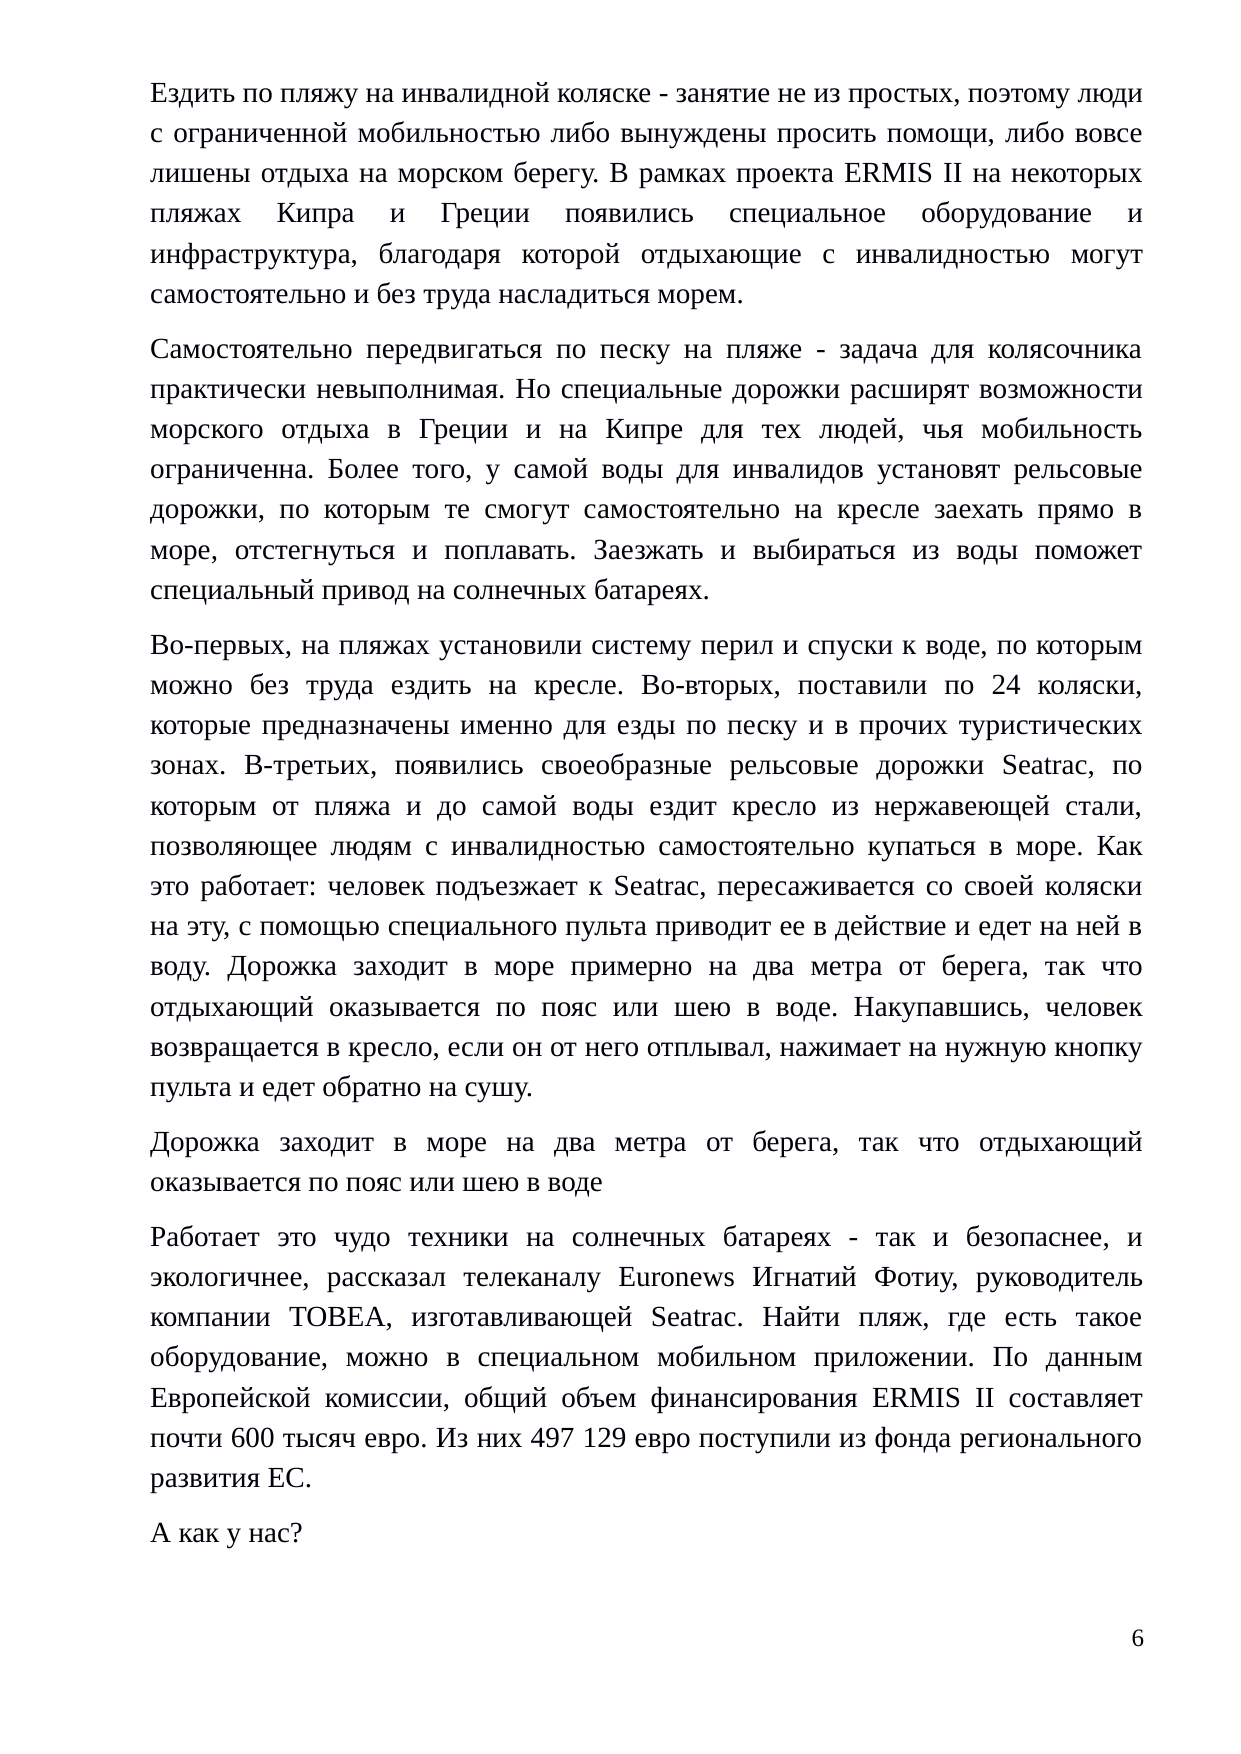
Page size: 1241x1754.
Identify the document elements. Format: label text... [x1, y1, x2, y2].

text Дорожка заходит в море на два метра от берега, так что отдыхающий оказывается по пояс или шею в воде [150, 1124, 1144, 1198]
text Самостоятельно передвигаться по песку на пляже - задача для колясочника практически невыполнимая. Но специальные дорожки расширят возможности морского отдыха в Греции и на Кипре для тех людей, чья мобильность ограниченна. Более того, у самой воды для инвалидов установят рельсовые дорожки, по которым те смогут самостоятельно на кресле заехать прямо в море, отстегнуться и поплавать. Заезжать и выбираться из воды поможет специальный привод на солнечных батареях. [150, 331, 1144, 606]
text Во-первых, на пляжах установили систему перил и спуски к воде, по которым можно без труда ездить на кресле. Во-вторых, поставили по 24 коляски, которые предназначены именно для езды по песку и в прочих туристических зонах. В-третьих, появились своеобразные рельсовые дорожки Seatrac, по которым от пляжа и до самой воды ездит кресло из нержавеющей стали, позволяющее людям с инвалидностью самостоятельно купаться в море. Как это работает: человек подъезжает к Seatrac, пересаживается со своей коляски на эту, с помощью специального пульта приводит ее в действие и едет на ней в воду. Дорожка заходит в море примерно на два метра от берега, так что отдыхающий оказывается по пояс или шею в воде. Накупавшись, человек возвращается в кресло, если он от него отплывал, нажимает на нужную кнопку пульта и едет обратно на сушу. [150, 627, 1144, 1103]
text А как у нас? [150, 1515, 1144, 1548]
text Ездить по пляжу на инвалидной коляске - занятие не из простых, поэтому люди с ограниченной мобильностью либо вынуждены просить помощи, либо вовсе лишены отдыха на морском берегу. В рамках проекта ERMIS II на некоторых пляжах Кипра и Греции появились специальное оборудование и инфраструктура, благодаря которой отдыхающие с инвалидностью могут самостоятельно и без труда насладиться морем. [150, 75, 1144, 309]
text Работает это чудо техники на солнечных батареях - так и безопаснее, и экологичнее, рассказал телеканалу Euronews Игнатий Фотиу, руководитель компании TOBEA, изготавливающей Seatrac. Найти пляж, где есть такое оборудование, можно в специальном мобильном приложении. По данным Европейской комиссии, общий объем финансирования ERMIS II составляет почти 600 тысяч евро. Из них 497 129 евро поступили из фонда регионального развития ЕС. [150, 1219, 1144, 1494]
